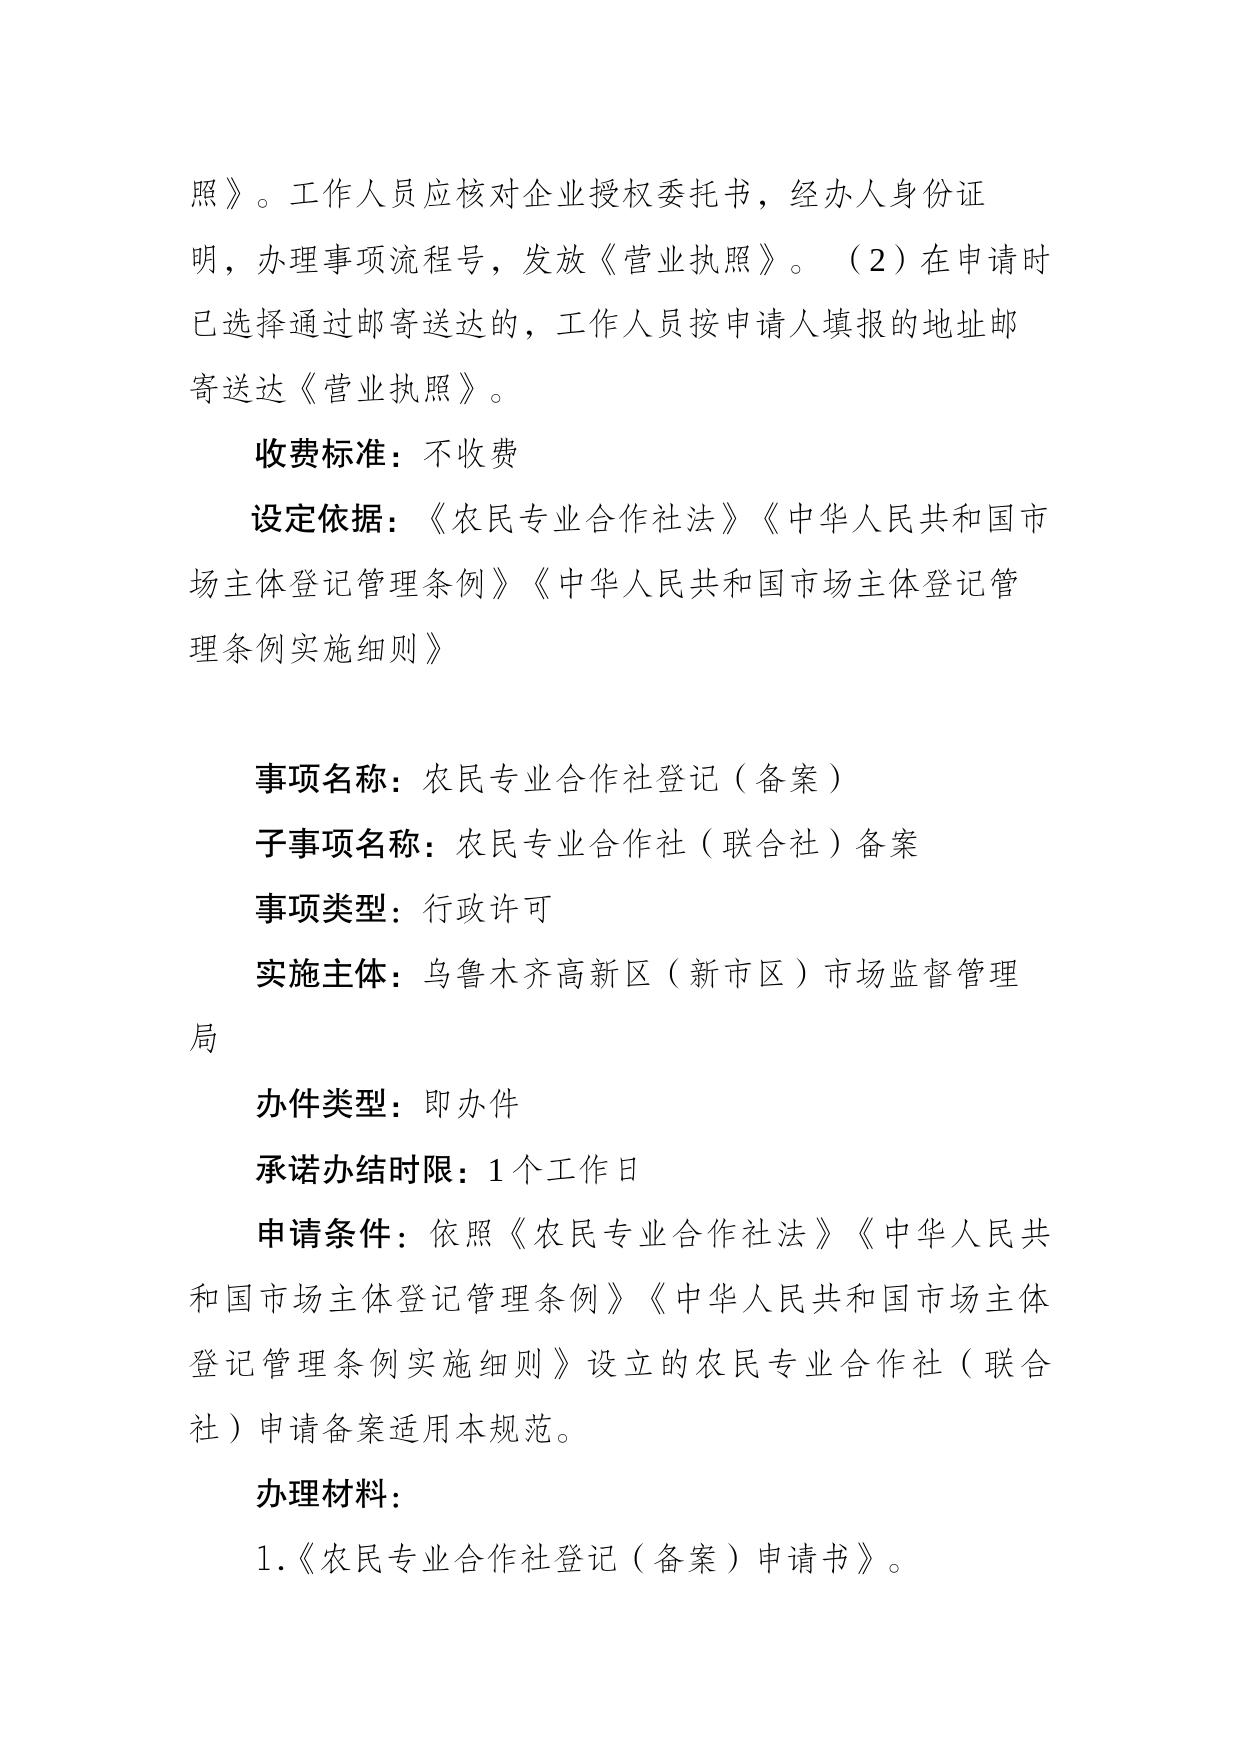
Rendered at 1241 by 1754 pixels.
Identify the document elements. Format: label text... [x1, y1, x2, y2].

text 子事项名称：农民专业合作社（联合社）备案 [187, 812, 1053, 877]
text 事项类型：行政许可 [187, 877, 1053, 942]
text 办件类型：即办件 [187, 1072, 1053, 1137]
text 办理材料： [187, 1462, 1053, 1527]
text 事项名称：农民专业合作社登记（备案） [187, 747, 1053, 812]
text 承诺办结时限：1个工作日 [187, 1137, 1053, 1202]
text 设定依据：《农民专业合作社法》《中华人民共和国市场主体登记管理条例》《中华人民共和国市场主体登记管理条例实施细则》 [187, 487, 1053, 682]
text 申请条件：依照《农民专业合作社法》《中华人民共和国市场主体登记管理条例》《中华人民共和国市场主体登记管理条例实施细则》设立的农民专业合作社（联合社）申请备案适用本规范。 [187, 1202, 1053, 1462]
text 实施主体：乌鲁木齐高新区（新市区）市场监督管理局 [187, 942, 1053, 1072]
text 收费标准：不收费 [187, 422, 1053, 487]
text 1.《农民专业合作社登记（备案）申请书》。 [187, 1527, 1053, 1592]
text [187, 162, 1053, 422]
